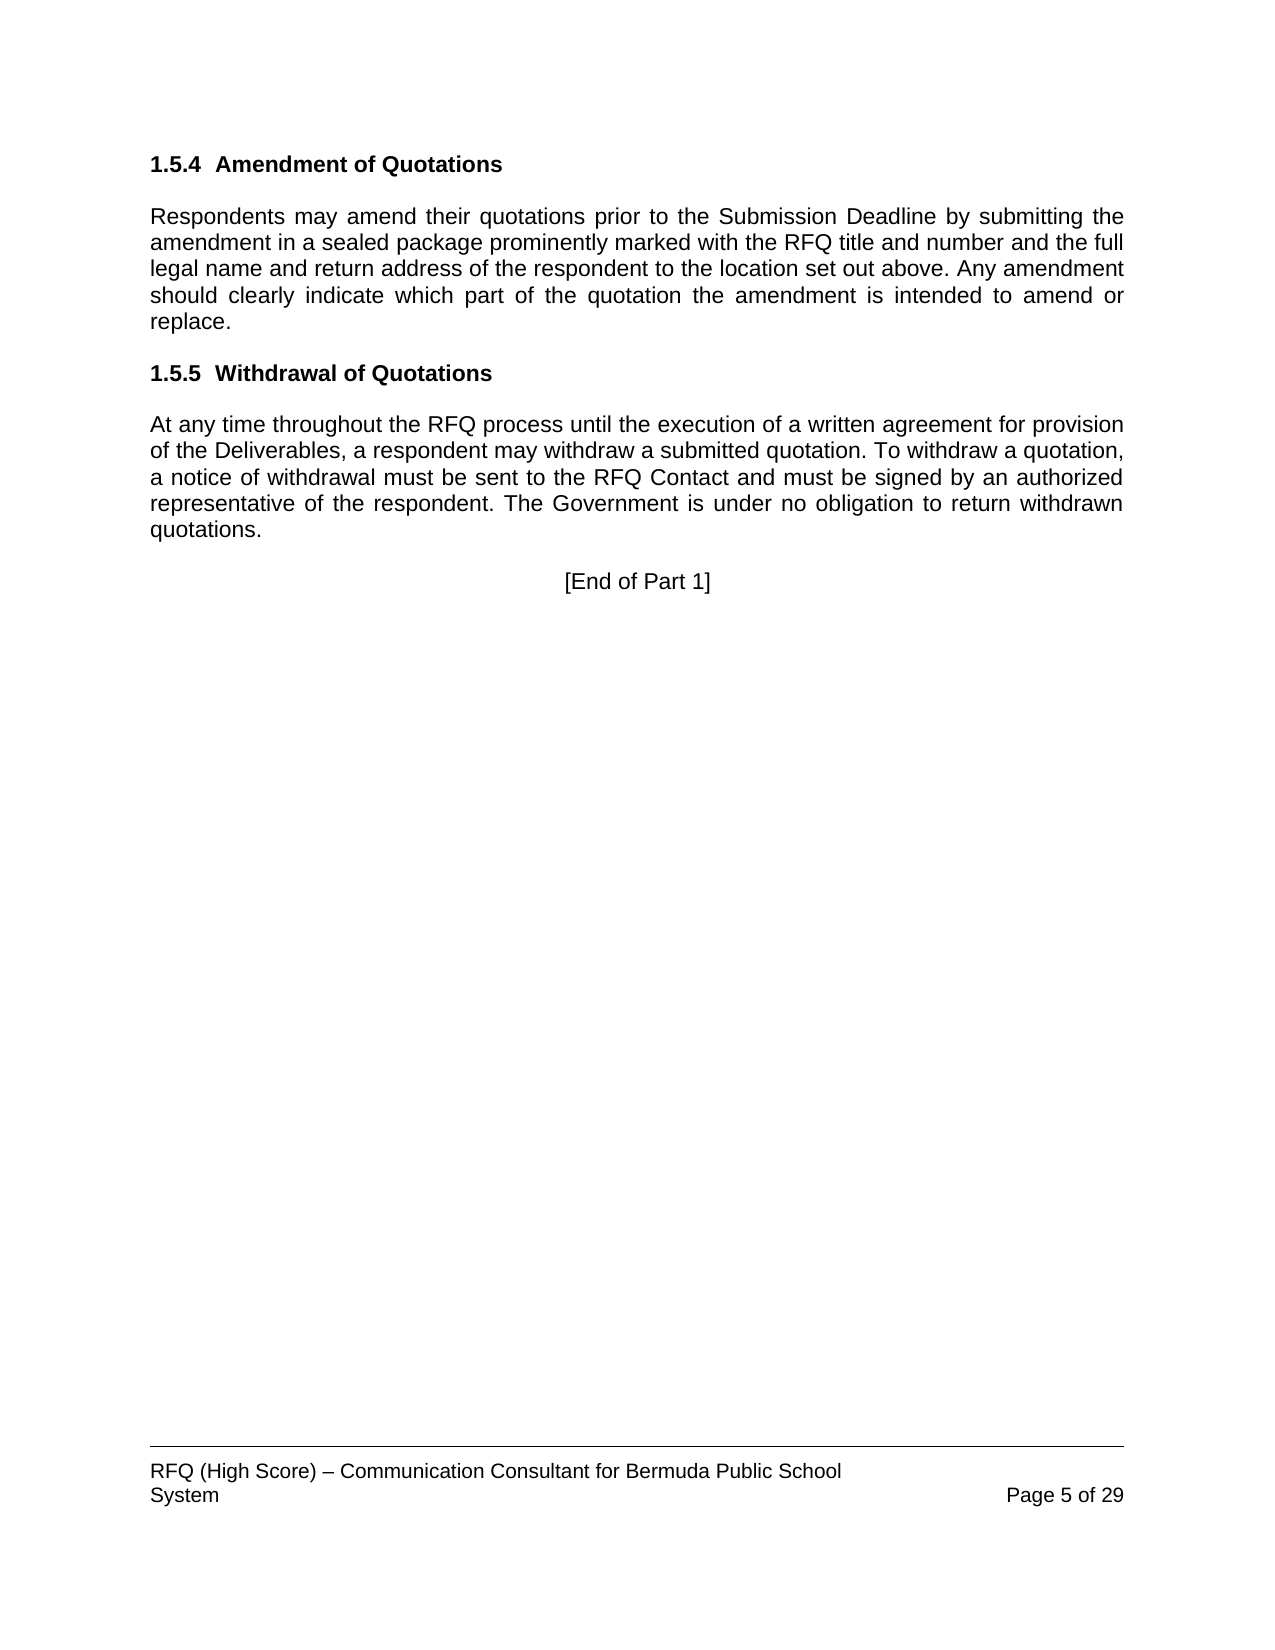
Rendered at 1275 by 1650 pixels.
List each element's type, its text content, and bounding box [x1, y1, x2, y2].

subtitle 1.5.5 Withdrawal of Quotations [150, 359, 1125, 386]
text At any time throughout the RFQ process until the execution of a written agreement for provision of the Deliverables, a respondent may withdraw a submitted quotation. To withdraw a quotation, a notice of withdrawal must be sent to the RFQ Contact and must be signed by an authorized representative of the respondent. The Government is under no obligation to return withdrawn quotations. [150, 411, 1125, 543]
text [End of Part 1] [150, 568, 1125, 594]
subtitle 1.5.4 Amendment of Quotations [150, 151, 1125, 178]
text Respondents may amend their quotations prior to the Submission Deadline by submitting the amendment in a sealed package prominently marked with the RFQ title and number and the full legal name and return address of the respondent to the location set out above. Any amendment should clearly indicate which part of the quotation the amendment is intended to amend or replace. [150, 203, 1125, 334]
